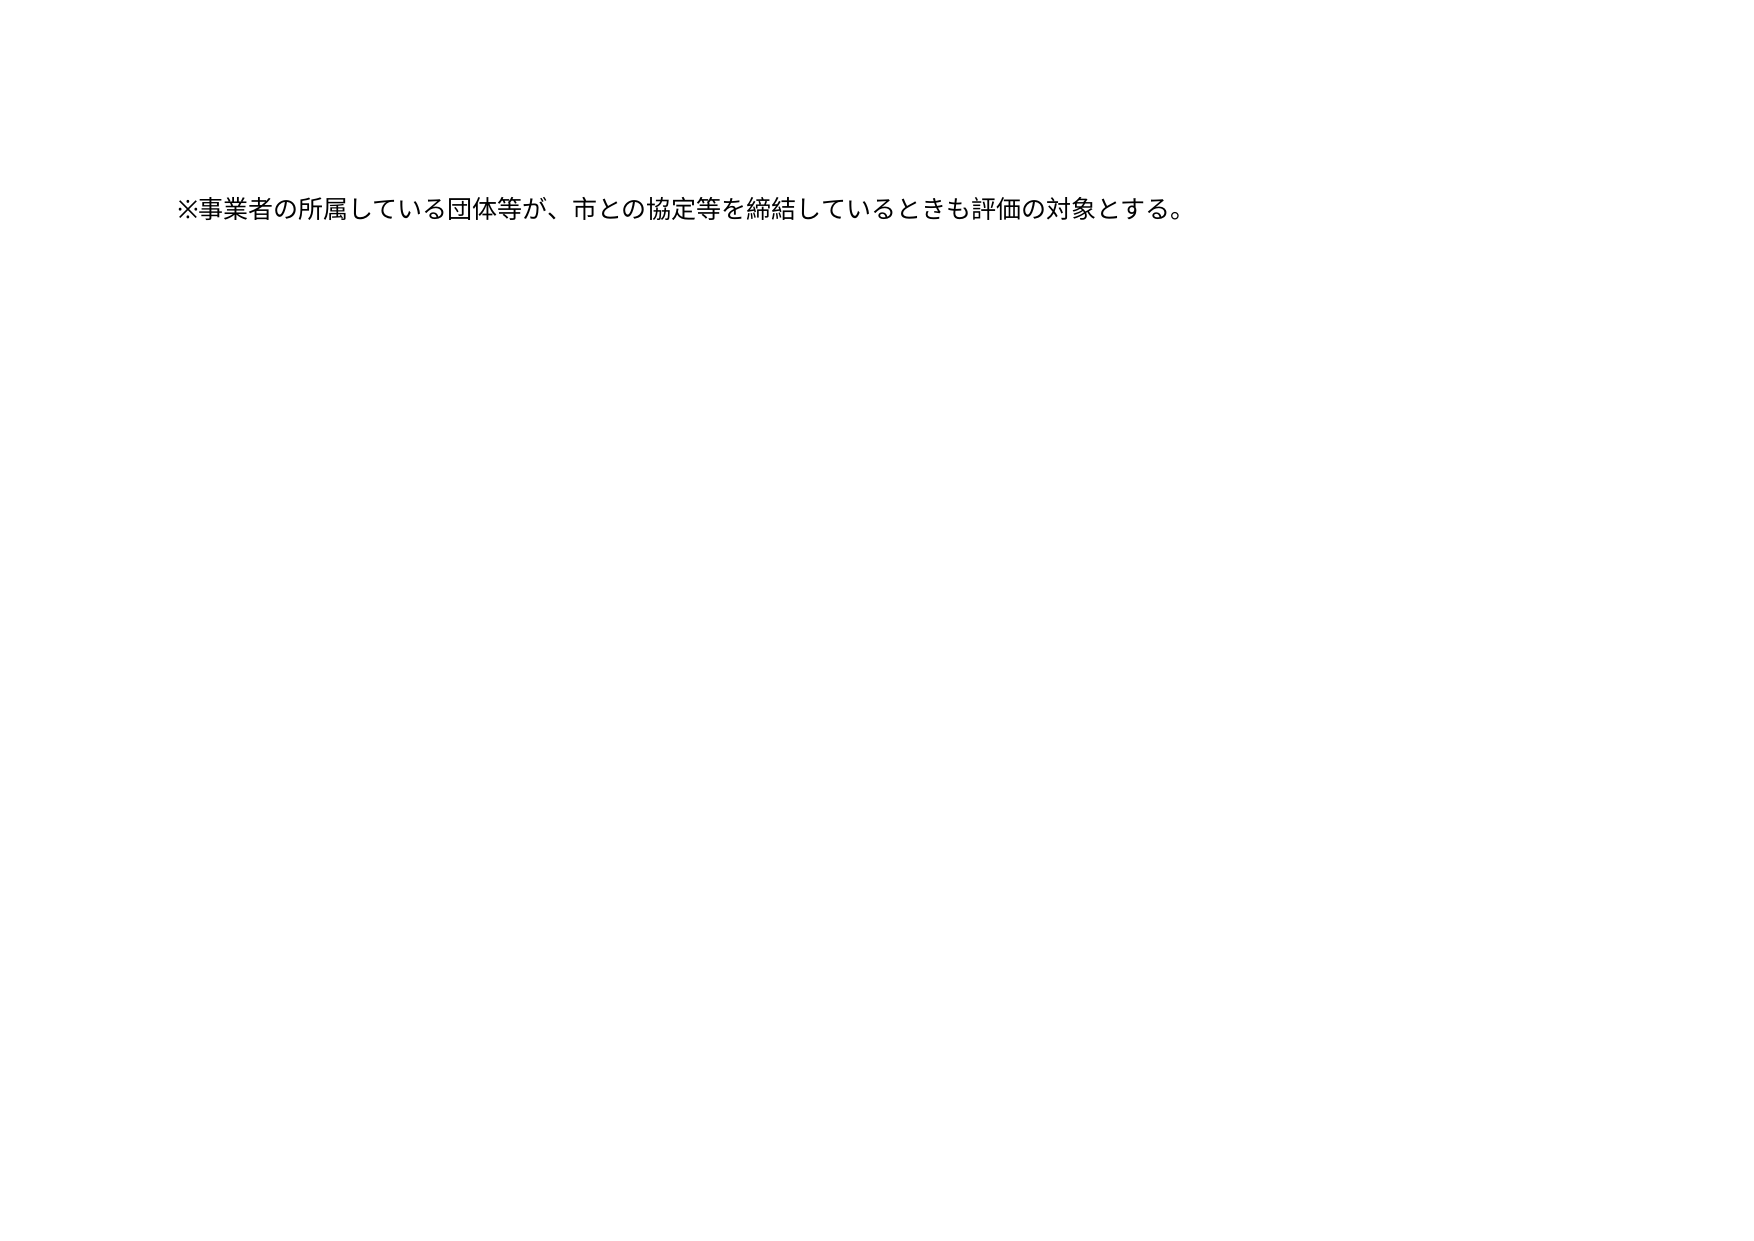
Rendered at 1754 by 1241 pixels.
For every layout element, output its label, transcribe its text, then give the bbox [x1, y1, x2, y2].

text ※事業者の所属している団体等が、市との協定等を締結しているときも評価の対象とする。 [177, 189, 1547, 226]
